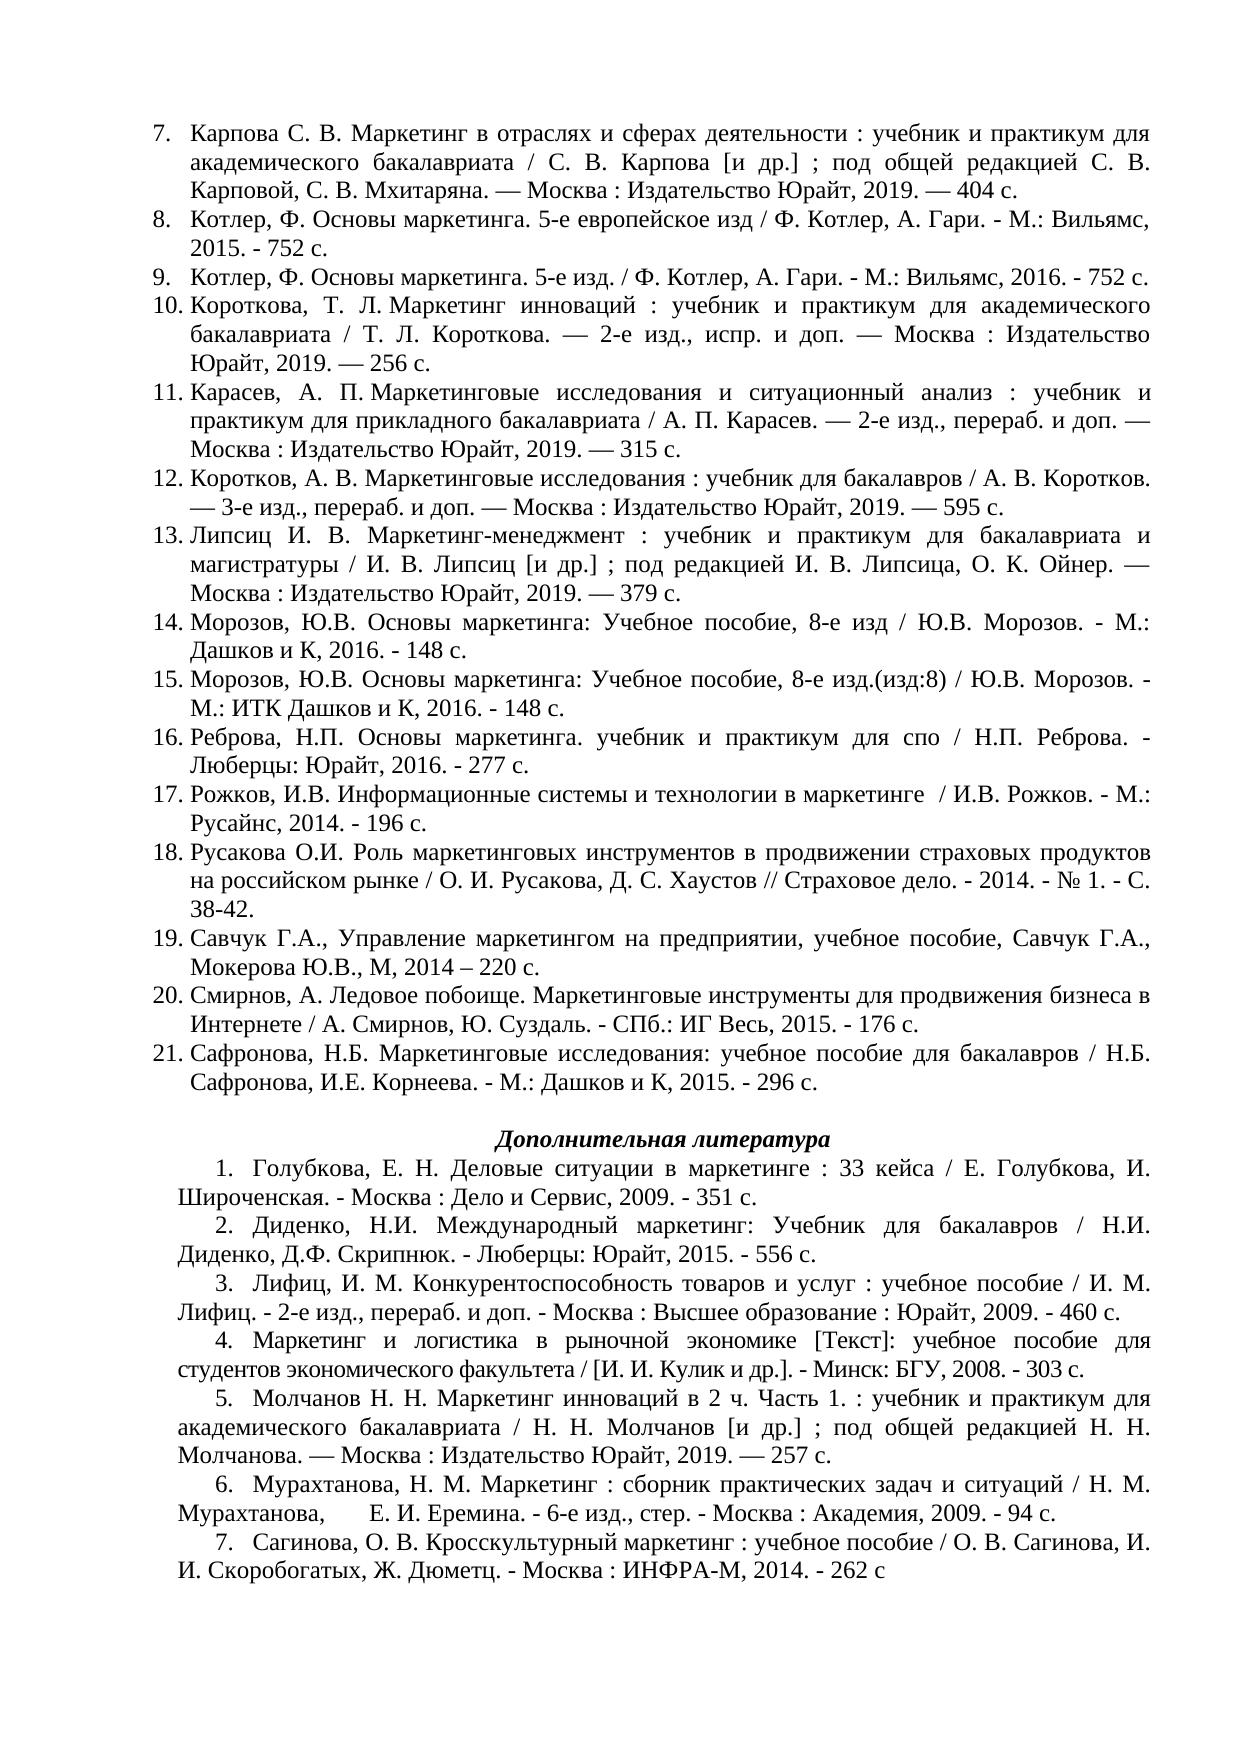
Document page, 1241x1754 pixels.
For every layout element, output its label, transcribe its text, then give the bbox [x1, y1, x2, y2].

list Савчук Г.А., Управление маркетингом на предприятии, учебное пособие, Савчук Г.А., Мокерова Ю.В., М, 2014 – 220 с. [152, 923, 1152, 981]
list Диденко, Н.И. Международный маркетинг: Учебник для бакалавров / Н.И. Диденко, Д.Ф. Скрипнюк. - Люберцы: Юрайт, 2015. - 556 c. [177, 1211, 1152, 1268]
list Котлер, Ф. Основы маркетинга. 5-е европейское изд / Ф. Котлер, А. Гари. - М.: Вильямс, 2015. - 752 c. [152, 204, 1152, 262]
text Дополнительная литература [177, 1124, 1152, 1153]
list Сагинова, О. В. Кросскультурный маркетинг : учебное пособие / О. В. Сагинова, И. И. Скоробогатых, Ж. Дюметц. - Москва : ИНФРА-М, 2014. - 262 с [177, 1527, 1152, 1584]
list Рожков, И.В. Информационные системы и технологии в маркетинге / И.В. Рожков. - М.: Русайнс, 2014. - 196 с. [152, 779, 1152, 837]
list Карпова С. В. Маркетинг в отраслях и сферах деятельности : учебник и практикум для академического бакалавриата / С. В. Карпова [и др.] ; под общей редакцией С. В. Карповой, С. В. Мхитаряна. — Москва : Издательство Юрайт, 2019. — 404 с. [152, 118, 1152, 204]
list Смирнов, А. Ледовое побоище. Маркетинговые инструменты для продвижения бизнеса в Интернете / А. Смирнов, Ю. Суздаль. - СПб.: ИГ Весь, 2015. - 176 c. [152, 981, 1152, 1038]
list Карасев, А. П. Маркетинговые исследования и ситуационный анализ : учебник и практикум для прикладного бакалавриата / А. П. Карасев. — 2-е изд., перераб. и доп. — Москва : Издательство Юрайт, 2019. — 315 с. [152, 377, 1152, 463]
list Реброва, Н.П. Основы маркетинга. учебник и практикум для спо / Н.П. Реброва. - Люберцы: Юрайт, 2016. - 277 c. [152, 722, 1152, 779]
list Русакова О.И. Роль маркетинговых инструментов в продвижении страховых продуктов на российском рынке / О. И. Русакова, Д. С. Хаустов // Страховое дело. - 2014. - № 1. - С. 38-42. [152, 837, 1152, 923]
list Голубкова, Е. Н. Деловые ситуации в маркетинге : 33 кейса / Е. Голубкова, И. Широченская. - Москва : Дело и Сервис, 2009. - 351 с. [177, 1153, 1152, 1211]
list Мурахтанова, Н. М. Маркетинг : сборник практических задач и ситуаций / Н. М. Мурахтанова, Е. И. Еремина. - 6-е изд., стер. - Москва : Академия, 2009. - 94 с. [177, 1469, 1152, 1527]
list Короткова, Т. Л. Маркетинг инноваций : учебник и практикум для академического бакалавриата / Т. Л. Короткова. — 2-е изд., испр. и доп. — Москва : Издательство Юрайт, 2019. — 256 с. [152, 291, 1152, 377]
list Морозов, Ю.В. Основы маркетинга: Учебное пособие, 8-е изд.(изд:8) / Ю.В. Морозов. - М.: ИТК Дашков и К, 2016. - 148 c. [152, 664, 1152, 722]
list Коротков, А. В. Маркетинговые исследования : учебник для бакалавров / А. В. Коротков. — 3-е изд., перераб. и доп. — Москва : Издательство Юрайт, 2019. — 595 с. [152, 463, 1152, 521]
list Молчанов Н. Н. Маркетинг инноваций в 2 ч. Часть 1. : учебник и практикум для академического бакалавриата / Н. Н. Молчанов [и др.] ; под общей редакцией Н. Н. Молчанова. — Москва : Издательство Юрайт, 2019. — 257 с. [177, 1383, 1152, 1469]
list Лифиц, И. М. Конкурентоспособность товаров и услуг : учебное пособие / И. М. Лифиц. - 2-е изд., перераб. и доп. - Москва : Высшее образование : Юрайт, 2009. - 460 с. [177, 1268, 1152, 1326]
list Липсиц И. В. Маркетинг-менеджмент : учебник и практикум для бакалавриата и магистратуры / И. В. Липсиц [и др.] ; под редакцией И. В. Липсица, О. К. Ойнер. — Москва : Издательство Юрайт, 2019. — 379 с. [152, 521, 1152, 607]
list Морозов, Ю.В. Основы маркетинга: Учебное пособие, 8-е изд / Ю.В. Морозов. - М.: Дашков и К, 2016. - 148 c. [152, 607, 1152, 664]
list Маркетинг и логистика в рыночной экономике [Текст]: учебное пособие для студентов экономического факультета / [И. И. Кулик и др.]. - Минск: БГУ, 2008. - 303 с. [177, 1326, 1152, 1383]
list Котлер, Ф. Основы маркетинга. 5-е изд. / Ф. Котлер, А. Гари. - М.: Вильямс, 2016. - 752 c. [152, 262, 1152, 291]
list Сафронова, Н.Б. Маркетинговые исследования: учебное пособие для бакалавров / Н.Б. Сафронова, И.Е. Корнеева. - М.: Дашков и К, 2015. - 296 c. [152, 1038, 1152, 1096]
